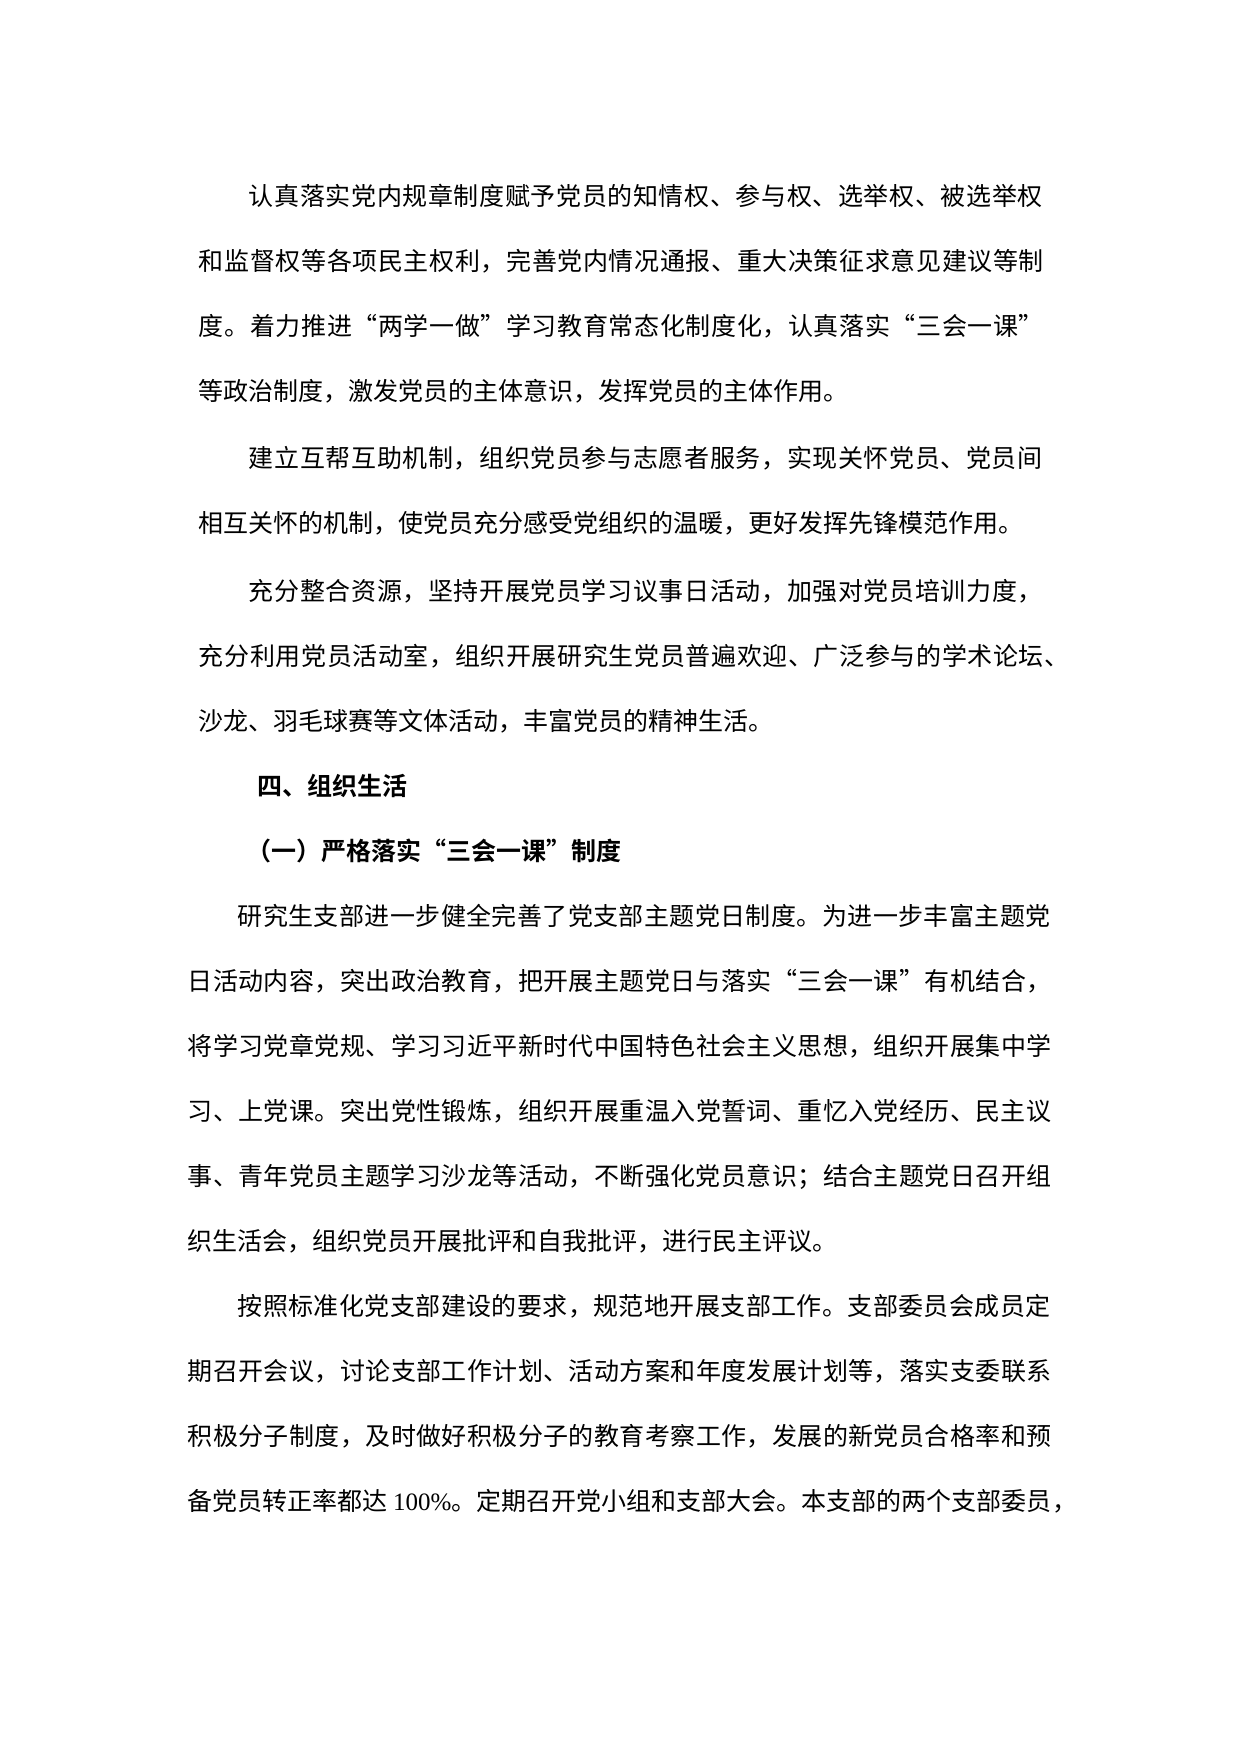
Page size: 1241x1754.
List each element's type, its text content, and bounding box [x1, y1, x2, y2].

text 认真落实党内规章制度赋予党员的知情权、参与权、选举权、被选举权和监督权等各项民主权利，完善党内情况通报、重大决策征求意见建议等制度。着力推进“两学一做”学习教育常态化制度化，认真落实“三会一课”等政治制度，激发党员的主体意识，发挥党员的主体作用。 [199, 162, 1044, 422]
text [187, 1272, 1053, 1532]
text 充分整合资源，坚持开展党员学习议事日活动，加强对党员培训力度，充分利用党员活动室，组织开展研究生党员普遍欢迎、广泛参与的学术论坛、沙龙、羽毛球赛等文体活动，丰富党员的精神生活。 [199, 557, 1044, 752]
text 建立互帮互助机制，组织党员参与志愿者服务，实现关怀党员、党员间相互关怀的机制，使党员充分感受党组织的温暖，更好发挥先锋模范作用。 [199, 424, 1044, 554]
text 研究生支部进一步健全完善了党支部主题党日制度。为进一步丰富主题党日活动内容，突出政治教育，把开展主题党日与落实“三会一课”有机结合，将学习党章党规、学习习近平新时代中国特色社会主义思想，组织开展集中学习、上党课。突出党性锻炼，组织开展重温入党誓词、重忆入党经历、民主议事、青年党员主题学习沙龙等活动，不断强化党员意识；结合主题党日召开组织生活会，组织党员开展批评和自我批评，进行民主评议。 [187, 882, 1053, 1272]
text 四、组织生活 [199, 752, 1053, 817]
text （一）严格落实“三会一课”制度 [187, 817, 1037, 882]
